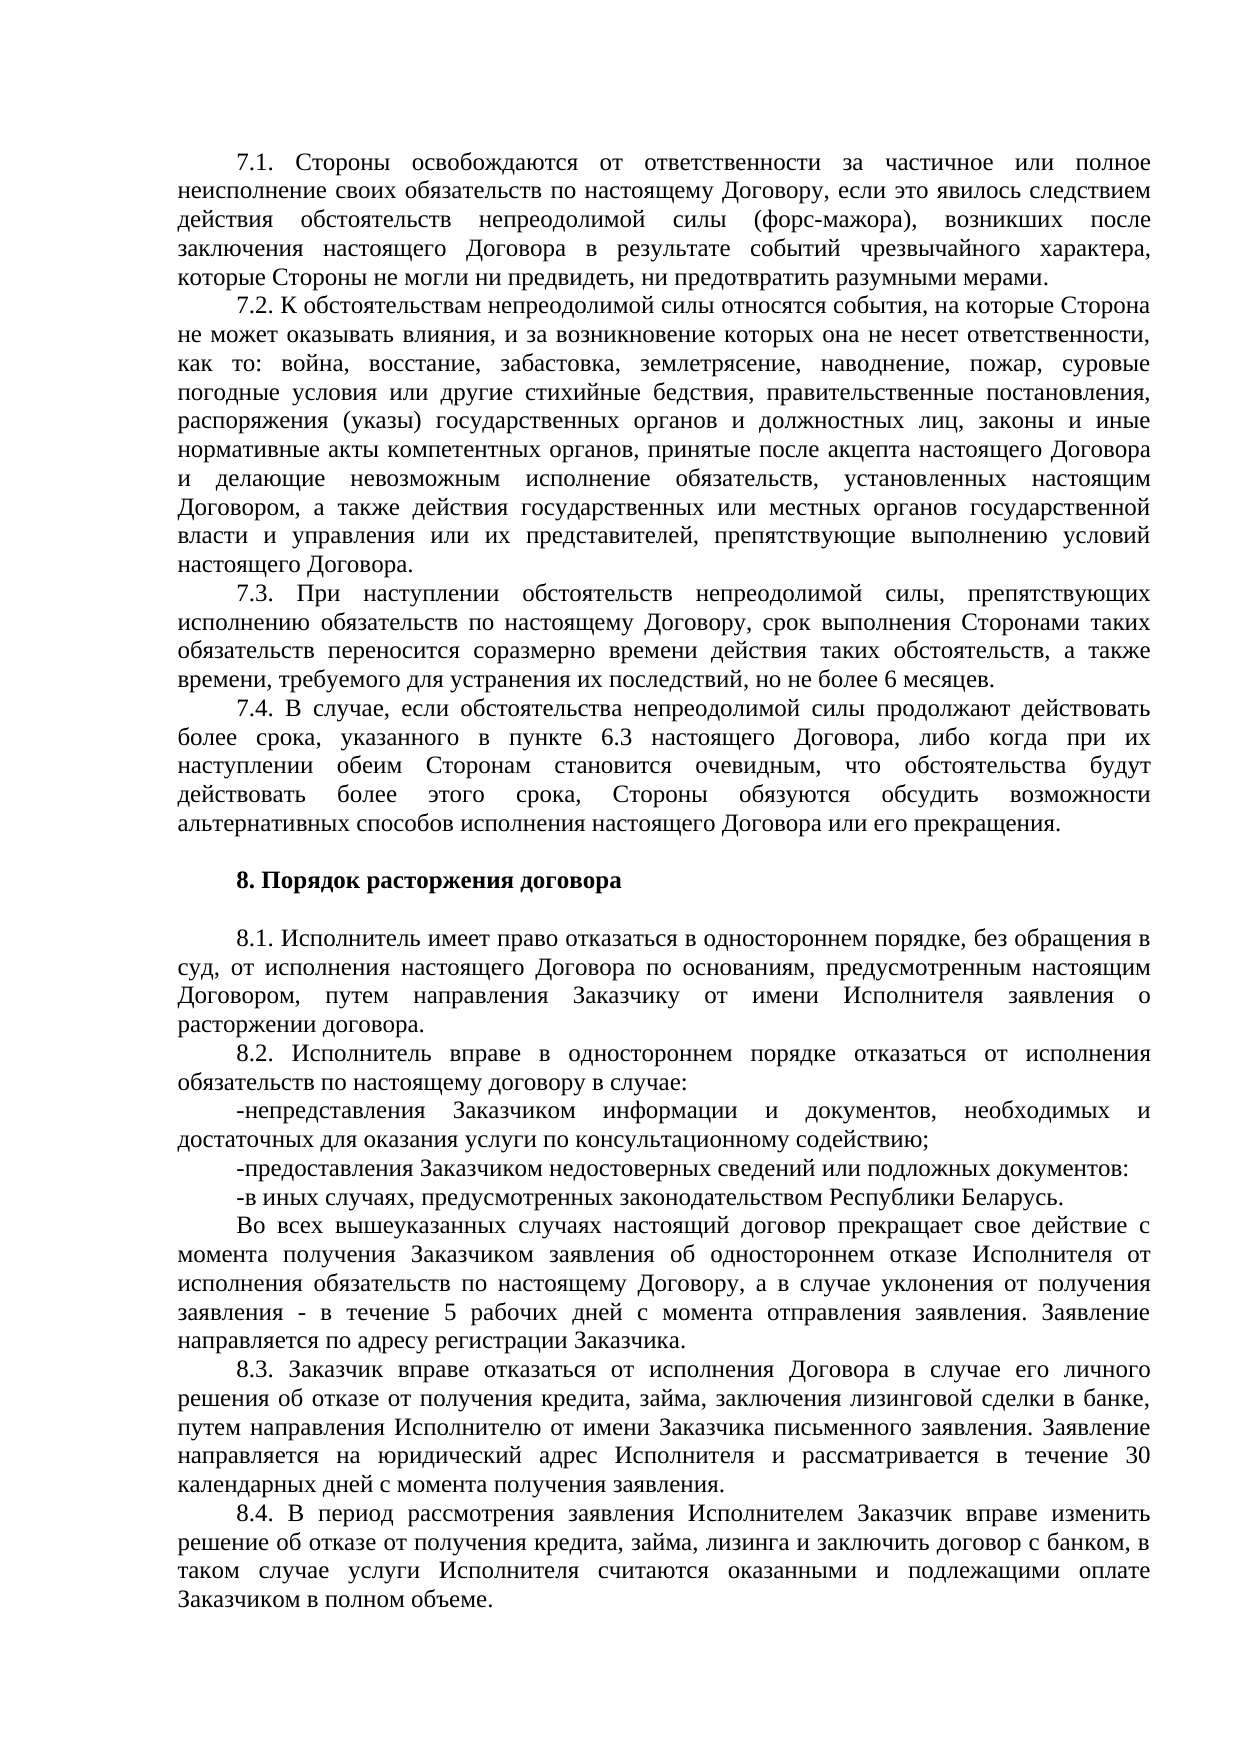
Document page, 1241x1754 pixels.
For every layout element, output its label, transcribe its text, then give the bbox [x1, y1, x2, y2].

text -в иных случаях, предусмотренных законодательством Республики Беларусь. [177, 1182, 1152, 1211]
text 8.4. В период рассмотрения заявления Исполнителем Заказчик вправе изменить решение об отказе от получения кредита, займа, лизинга и заключить договор с банком, в таком случае услуги Исполнителя считаются оказанными и подлежащими оплате Заказчиком в полном объеме. [177, 1498, 1152, 1613]
text 7.3. При наступлении обстоятельств непреодолимой силы, препятствующих исполнению обязательств по настоящему Договору, срок выполнения Сторонами таких обязательств переносится соразмерно времени действия таких обстоятельств, а также времени, требуемого для устранения их последствий, но не более 6 месяцев. [177, 578, 1152, 693]
text 8.1. Исполнитель имеет право отказаться в одностороннем порядке, без обращения в суд, от исполнения настоящего Договора по основаниям, предусмотренным настоящим Договором, путем направления Заказчику от имени Исполнителя заявления о расторжении договора. [177, 923, 1152, 1038]
text -непредставления Заказчиком информации и документов, необходимых и достаточных для оказания услуги по консультационному содействию; [177, 1096, 1152, 1153]
text 8. Порядок расторжения договора [177, 866, 1152, 894]
text 7.2. К обстоятельствам непреодолимой силы относятся события, на которые Сторона не может оказывать влияния, и за возникновение которых она не несет ответственности, как то: война, восстание, забастовка, землетрясение, наводнение, пожар, суровые погодные условия или другие стихийные бедствия, правительственные постановления, распоряжения (указы) государственных органов и должностных лиц, законы и иные нормативные акты компетентных органов, принятые после акцепта настоящего Договора и делающие невозможным исполнение обязательств, установленных настоящим Договором, а также действия государственных или местных органов государственной власти и управления или их представителей, препятствующие выполнению условий настоящего Договора. [177, 291, 1152, 578]
text 8.2. Исполнитель вправе в одностороннем порядке отказаться от исполнения обязательств по настоящему договору в случае: [177, 1038, 1152, 1096]
text -предоставления Заказчиком недостоверных сведений или подложных документов: [177, 1153, 1152, 1182]
text Во всех вышеуказанных случаях настоящий договор прекращает свое действие с момента получения Заказчиком заявления об одностороннем отказе Исполнителя от исполнения обязательств по настоящему Договору, а в случае уклонения от получения заявления - в течение 5 рабочих дней с момента отправления заявления. Заявление направляется по адресу регистрации Заказчика. [177, 1211, 1152, 1354]
text 7.1. Стороны освобождаются от ответственности за частичное или полное неисполнение своих обязательств по настоящему Договору, если это явилось следствием действия обстоятельств непреодолимой силы (форс-мажора), возникших после заключения настоящего Договора в результате событий чрезвычайного характера, которые Стороны не могли ни предвидеть, ни предотвратить разумными мерами. [177, 147, 1152, 291]
text 8.3. Заказчик вправе отказаться от исполнения Договора в случае его личного решения об отказе от получения кредита, займа, заключения лизинговой сделки в банке, путем направления Исполнителю от имени Заказчика письменного заявления. Заявление направляется на юридический адрес Исполнителя и рассматривается в течение 30 календарных дней с момента получения заявления. [177, 1354, 1152, 1498]
text 7.4. В случае, если обстоятельства непреодолимой силы продолжают действовать более срока, указанного в пункте 6.3 настоящего Договора, либо когда при их наступлении обеим Сторонам становится очевидным, что обстоятельства будут действовать более этого срока, Стороны обязуются обсудить возможности альтернативных способов исполнения настоящего Договора или его прекращения. [177, 693, 1152, 837]
